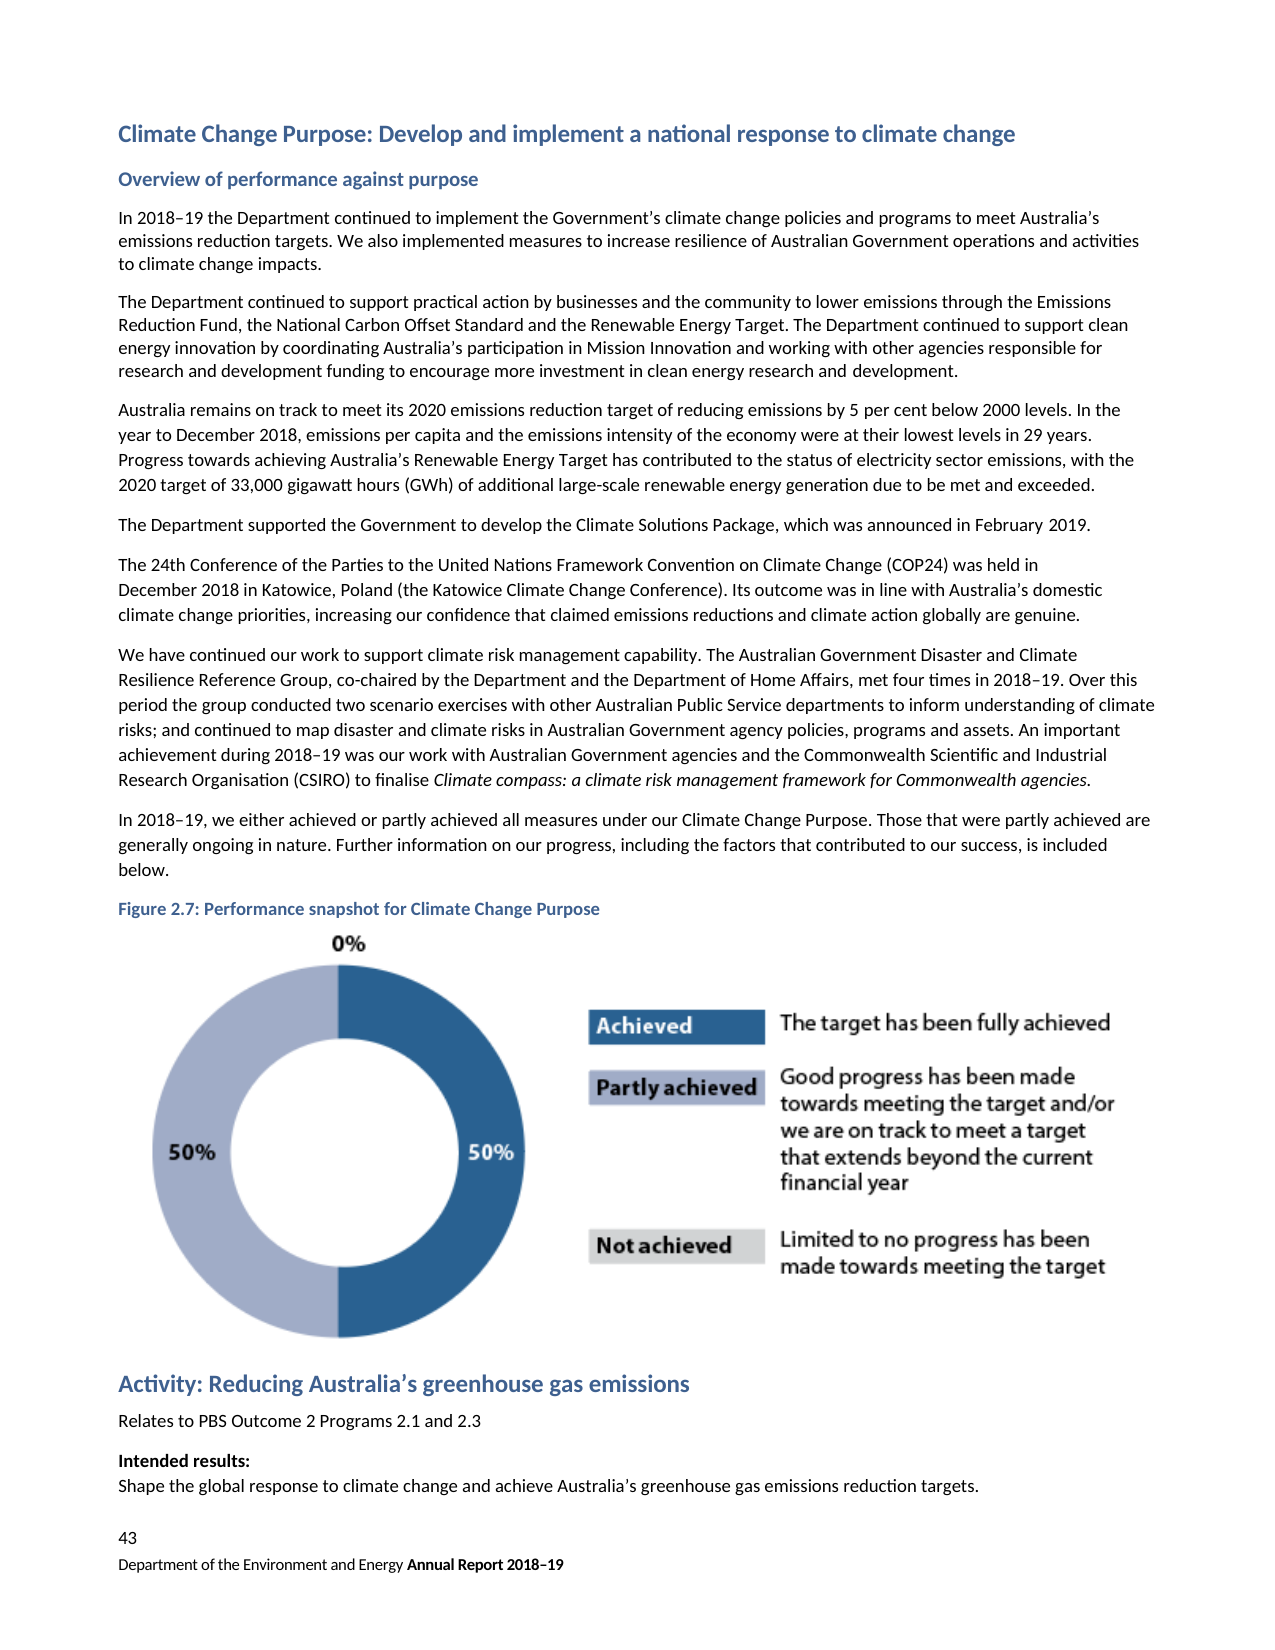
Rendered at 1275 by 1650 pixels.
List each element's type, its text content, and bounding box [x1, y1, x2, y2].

subtitle Overview of performance against purpose [118, 166, 1157, 192]
text We have continued our work to support climate risk management capability. The Australian Government Disaster and Climate Resilience Reference Group, co-chaired by the Department and the Department of Home Affairs, met four times in 2018–19. Over this period the group conducted two scenario exercises with other Australian Public Service departments to inform understanding of climate risks; and continued to map disaster and climate risks in Australian Government agency policies, programs and assets. An important achievement during 2018–19 was our work with Australian Government agencies and the Commonwealth Scientific and Industrial Research Organisation (CSIRO) to finalise Climate compass: a climate risk management framework for Commonwealth agencies. [118, 641, 1157, 791]
picture [118, 920, 1157, 1353]
title Figure 2.7: Performance snapshot for Climate Change Purpose [118, 896, 1157, 920]
text Relates to PBS Outcome 2 Programs 2.1 and 2.3 [118, 1407, 1157, 1432]
text Shape the global response to climate change and achieve Australia’s greenhouse gas emissions reduction targets. [118, 1472, 1157, 1497]
text In 2018–19 the Department continued to implement the Government’s climate change policies and programs to meet Australia’s emissions reduction targets. We also implemented measures to increase resilience of Australian Government operations and activities to climate change impacts. [118, 207, 1157, 275]
text In 2018–19, we either achieved or partly achieved all measures under our Climate Change Purpose. Those that were partly achieved are generally ongoing in nature. Further information on our progress, including the factors that contributed to our success, is included below. [118, 806, 1157, 881]
text Activity: Reducing Australia’s greenhouse gas emissions [118, 1368, 1157, 1398]
text The Department continued to support practical action by businesses and the community to lower emissions through the Emissions Reduction Fund, the National Carbon Offset Standard and the Renewable Energy Target. The Department continued to support clean energy innovation by coordinating Australia’s participation in Mission Innovation and working with other agencies responsible for research and development funding to encourage more investment in clean energy research and development. [118, 290, 1157, 382]
text Australia remains on track to meet its 2020 emissions reduction target of reducing emissions by 5 per cent below 2000 levels. In the year to December 2018, emissions per capita and the emissions intensity of the economy were at their lowest levels in 29 years. Progress towards achieving Australia’s Renewable Energy Target has contributed to the status of electricity sector emissions, with the 2020 target of 33,000 gigawatt hours (GWh) of additional large-scale renewable energy generation due to be met and exceeded. [118, 397, 1157, 497]
text Intended results: [118, 1447, 1157, 1472]
subtitle Climate Change Purpose: Develop and implement a national response to climate change [118, 118, 1157, 149]
text The 24th Conference of the Parties to the United Nations Framework Convention on Climate Change (COP24) was held in December 2018 in Katowice, Poland (the Katowice Climate Change Conference). Its outcome was in line with Australia’s domestic climate change priorities, increasing our confidence that claimed emissions reductions and climate action globally are genuine. [118, 551, 1157, 626]
text The Department supported the Government to develop the Climate Solutions Package, which was announced in February 2019. [118, 511, 1157, 536]
